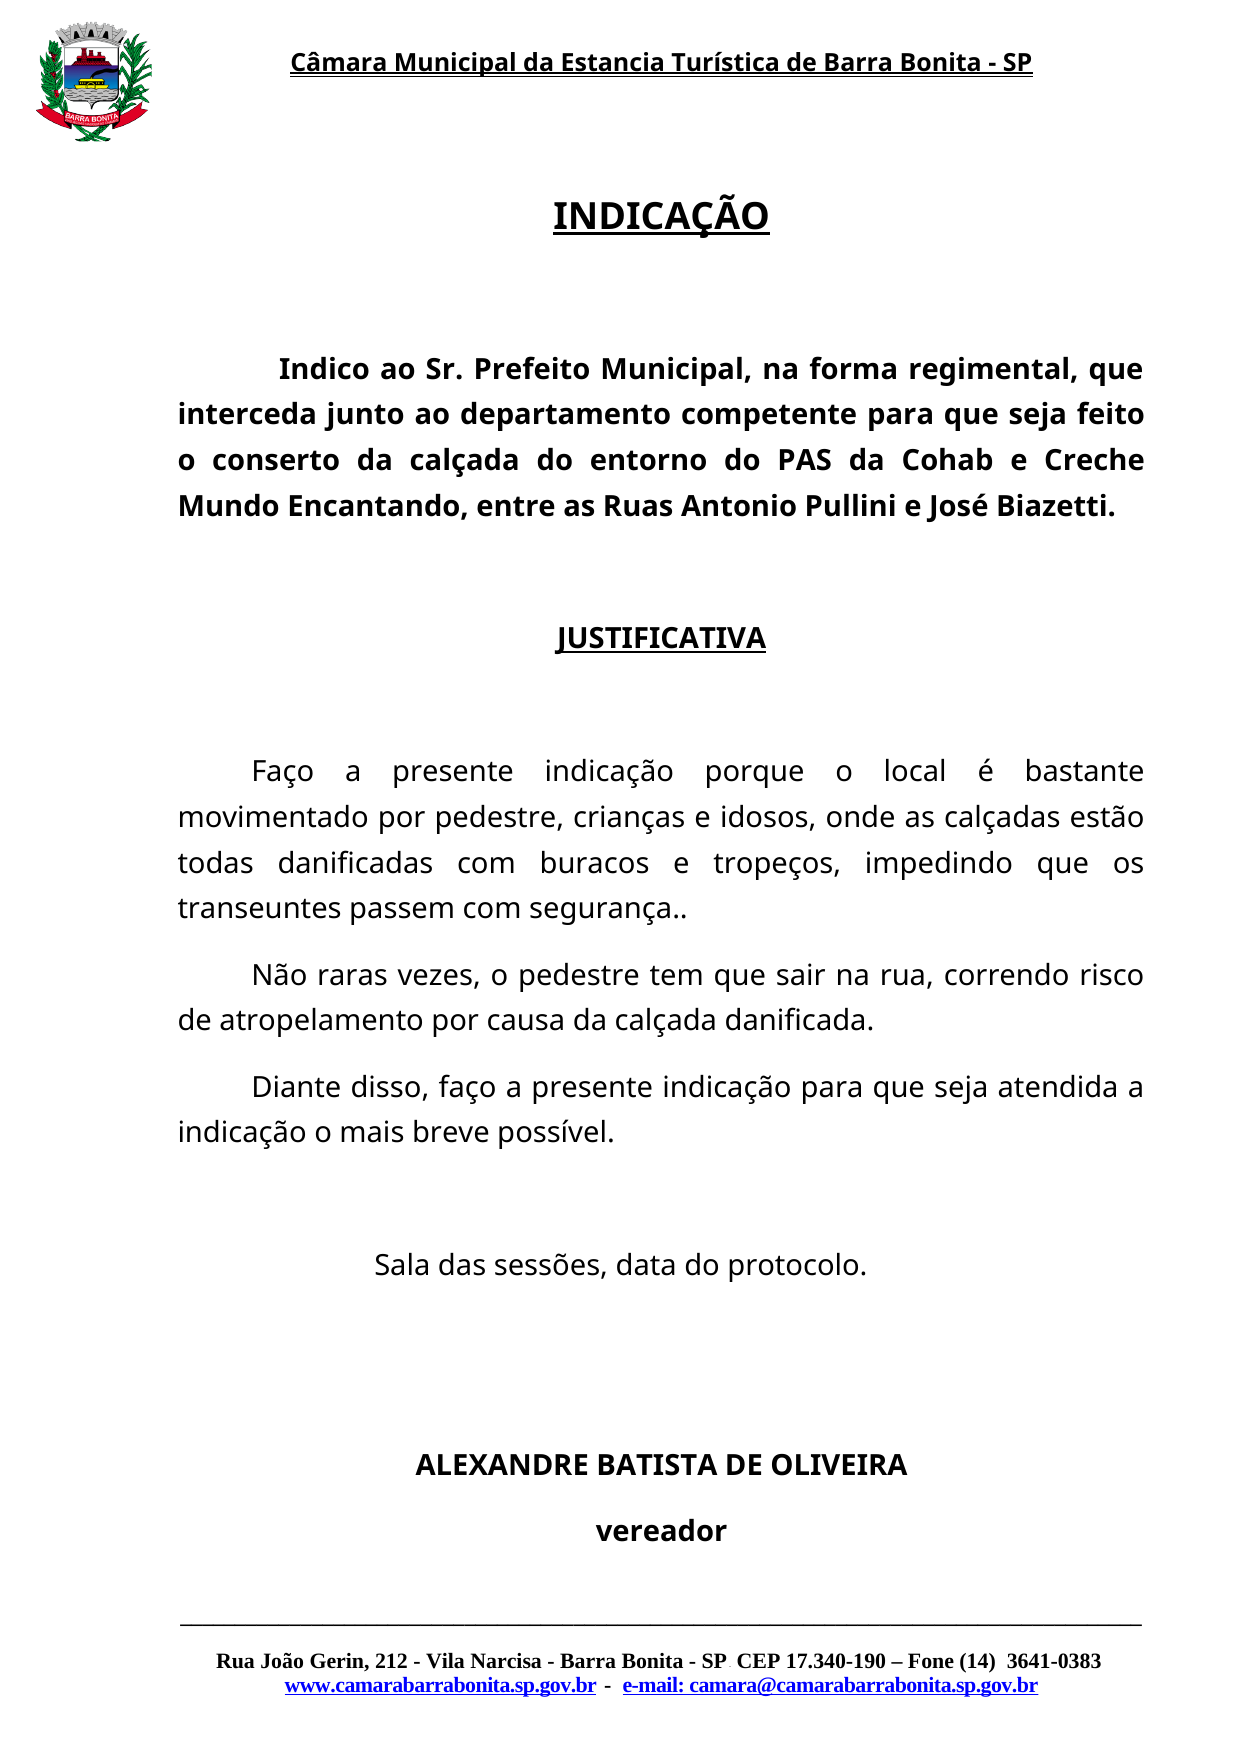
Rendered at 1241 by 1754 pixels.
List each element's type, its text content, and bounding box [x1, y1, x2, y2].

text Sala das sessões, data do protocolo. [177, 1244, 1146, 1284]
text INDICAÇÃO [177, 189, 1146, 240]
text Faço a presente indicação porque o local é bastante movimentado por pedestre, crianças e idosos, onde as calçadas estão todas danificadas com buracos e tropeços, impedindo que os transeuntes passem com segurança.. [177, 751, 1146, 927]
text Diante disso, faço a presente indicação para que seja atendida a indicação o mais breve possível. [177, 1066, 1146, 1151]
text Não raras vezes, o pedestre tem que sair na rua, correndo risco de atropelamento por causa da calçada danificada. [177, 954, 1146, 1039]
picture [36, 12, 152, 141]
text Indico ao Sr. Prefeito Municipal, na forma regimental, que interceda junto ao departamento competente para que seja feito o conserto da calçada do entorno do PAS da Cohab e Creche Mundo Encantando, entre as Ruas Antonio Pullini e José Biazetti. [177, 348, 1146, 524]
text JUSTIFICATIVA [177, 618, 1146, 657]
text vereador [177, 1510, 1146, 1550]
text ALEXANDRE BATISTA DE OLIVEIRA [177, 1444, 1146, 1484]
